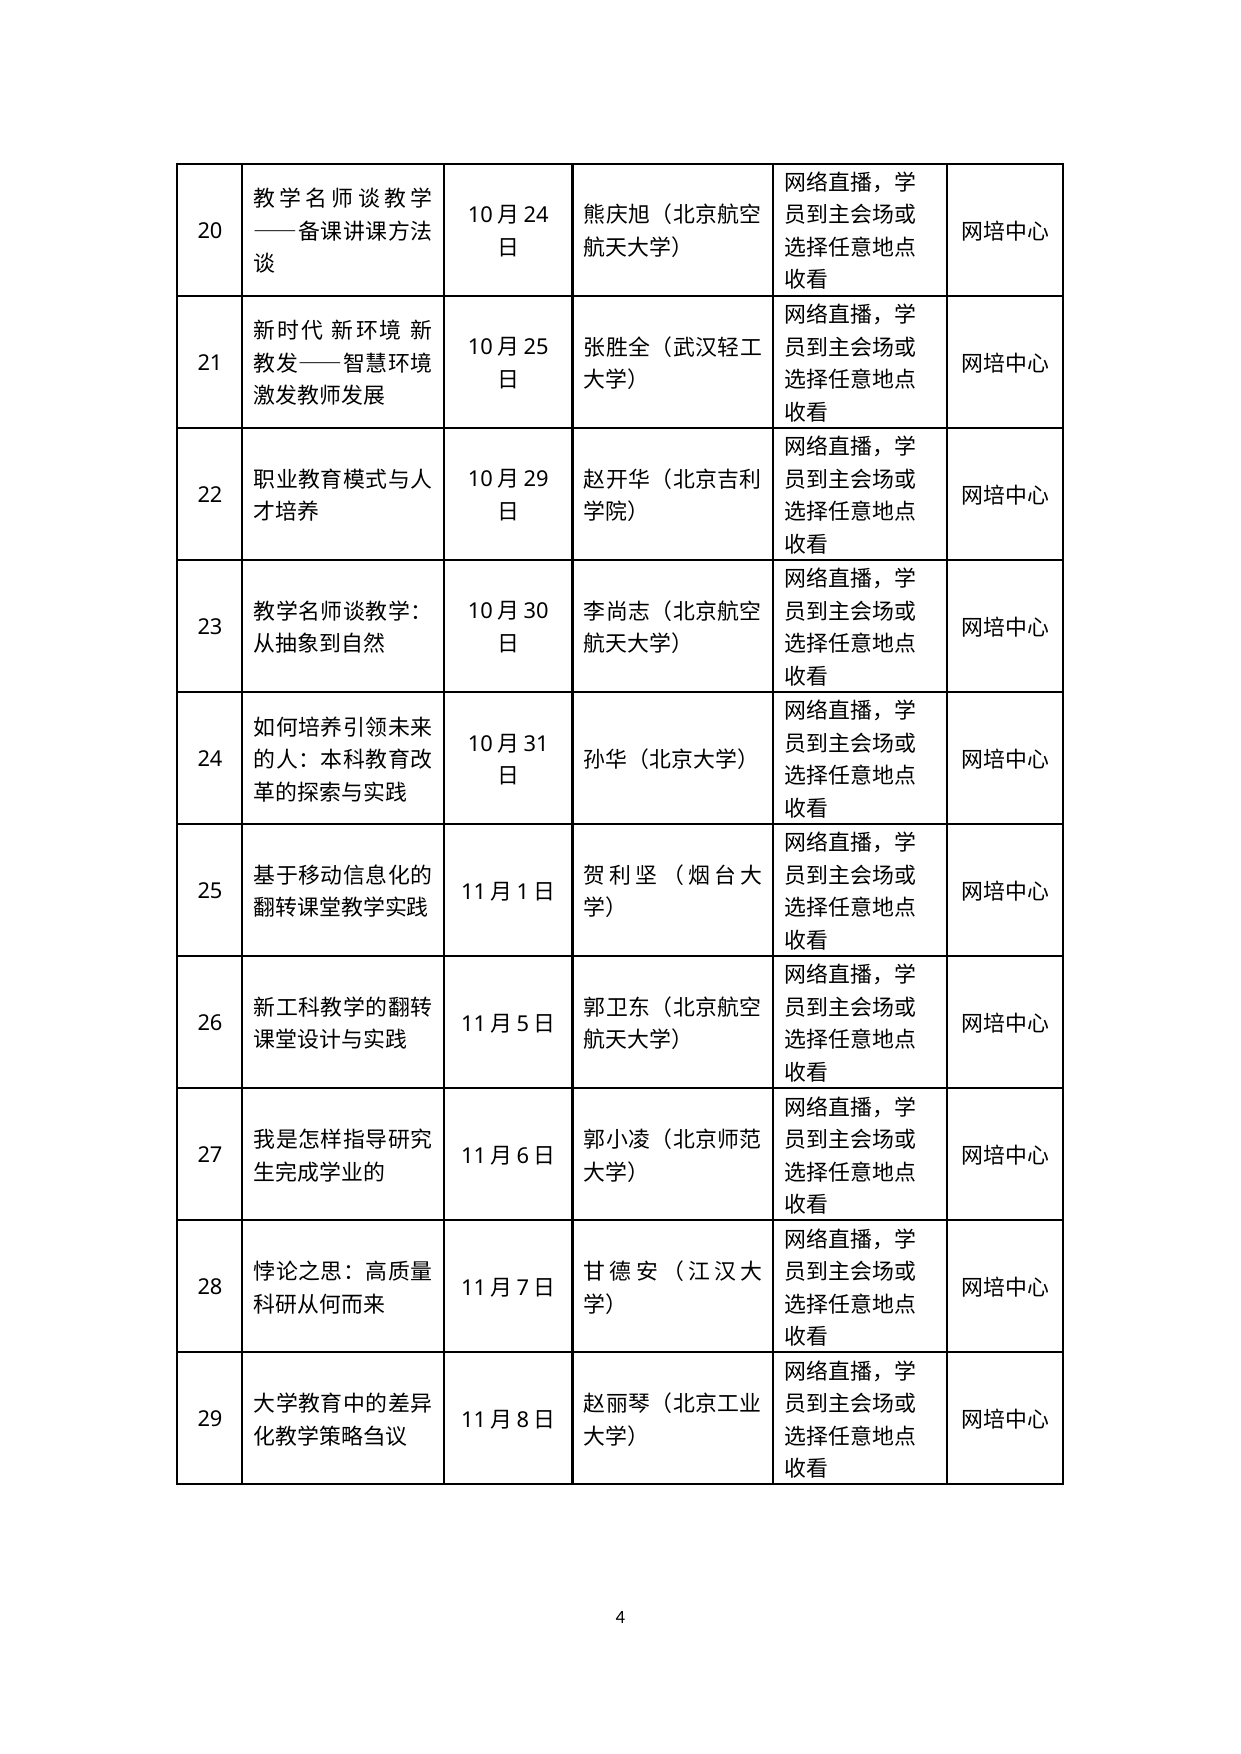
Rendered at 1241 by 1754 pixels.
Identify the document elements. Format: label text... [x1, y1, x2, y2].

table_cell 职业教育模式与人才培养 [243, 429, 443, 559]
table_cell 我是怎样指导研究生完成学业的 [243, 1089, 443, 1219]
table_cell 22 [178, 429, 241, 559]
table_cell 新时代 新环境 新教发——智慧环境激发教师发展 [243, 297, 443, 427]
table_cell 网培中心 [948, 957, 1062, 1087]
table_cell 甘德安（江汉大学） [574, 1221, 772, 1351]
table_cell 教学名师谈教学：从抽象到自然 [243, 561, 443, 691]
table_cell 网络直播，学员到主会场或选择任意地点收看 [774, 1221, 946, 1351]
table_cell 网络直播，学员到主会场或选择任意地点收看 [774, 825, 946, 955]
table_cell 悖论之思：高质量科研从何而来 [243, 1221, 443, 1351]
table_cell 21 [178, 297, 241, 427]
table_cell 25 [178, 825, 241, 955]
table_cell 11月1日 [445, 825, 571, 955]
table_cell 10月25日 [445, 297, 571, 427]
table_cell 28 [178, 1221, 241, 1351]
table_cell 贺利坚（烟台大学） [574, 825, 772, 955]
table_cell 29 [178, 1353, 241, 1483]
table_cell 如何培养引领未来的人：本科教育改革的探索与实践 [243, 693, 443, 823]
table_cell 24 [178, 693, 241, 823]
table_cell 基于移动信息化的翻转课堂教学实践 [243, 825, 443, 955]
table_cell 网培中心 [948, 693, 1062, 823]
table_cell 网培中心 [948, 1353, 1062, 1483]
table_cell 张胜全（武汉轻工大学） [574, 297, 772, 427]
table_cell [774, 1353, 946, 1483]
table_cell 网络直播，学员到主会场或选择任意地点收看 [774, 297, 946, 427]
table_cell 网络直播，学员到主会场或选择任意地点收看 [774, 561, 946, 691]
table_cell 熊庆旭（北京航空航天大学） [574, 165, 772, 294]
table_cell 10月30日 [445, 561, 571, 691]
table_cell 10月24日 [445, 165, 571, 294]
table_cell 11月5日 [445, 957, 571, 1087]
table_cell 赵开华（北京吉利学院） [574, 429, 772, 559]
table_cell 网培中心 [948, 561, 1062, 691]
table_cell 赵丽琴（北京工业大学） [574, 1353, 772, 1483]
table_cell 10月29日 [445, 429, 571, 559]
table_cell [774, 165, 946, 294]
table_cell 网培中心 [948, 1221, 1062, 1351]
table_cell 新工科教学的翻转课堂设计与实践 [243, 957, 443, 1087]
table_cell 网络直播，学员到主会场或选择任意地点收看 [774, 957, 946, 1087]
table_cell 26 [178, 957, 241, 1087]
table_cell 网络直播，学员到主会场或选择任意地点收看 [774, 1089, 946, 1219]
table_cell 网络直播，学员到主会场或选择任意地点收看 [774, 693, 946, 823]
table_cell 11月6日 [445, 1089, 571, 1219]
table_cell 网培中心 [948, 165, 1062, 294]
table_cell 李尚志（北京航空航天大学） [574, 561, 772, 691]
table_cell 教学名师谈教学——备课讲课方法谈 [243, 165, 443, 294]
table_cell 10月31日 [445, 693, 571, 823]
table_cell 11月8日 [445, 1353, 571, 1483]
table_cell 11月7日 [445, 1221, 571, 1351]
table_cell 网培中心 [948, 825, 1062, 955]
table_cell 孙华（北京大学） [574, 693, 772, 823]
table_cell 大学教育中的差异化教学策略刍议 [243, 1353, 443, 1483]
table_cell 网培中心 [948, 429, 1062, 559]
table_cell 网培中心 [948, 297, 1062, 427]
table_cell 27 [178, 1089, 241, 1219]
table_cell 郭小凌（北京师范大学） [574, 1089, 772, 1219]
table_cell 网络直播，学员到主会场或选择任意地点收看 [774, 429, 946, 559]
table_cell 20 [178, 165, 241, 294]
table_cell 网培中心 [948, 1089, 1062, 1219]
table_cell 郭卫东（北京航空航天大学） [574, 957, 772, 1087]
table_cell 23 [178, 561, 241, 691]
